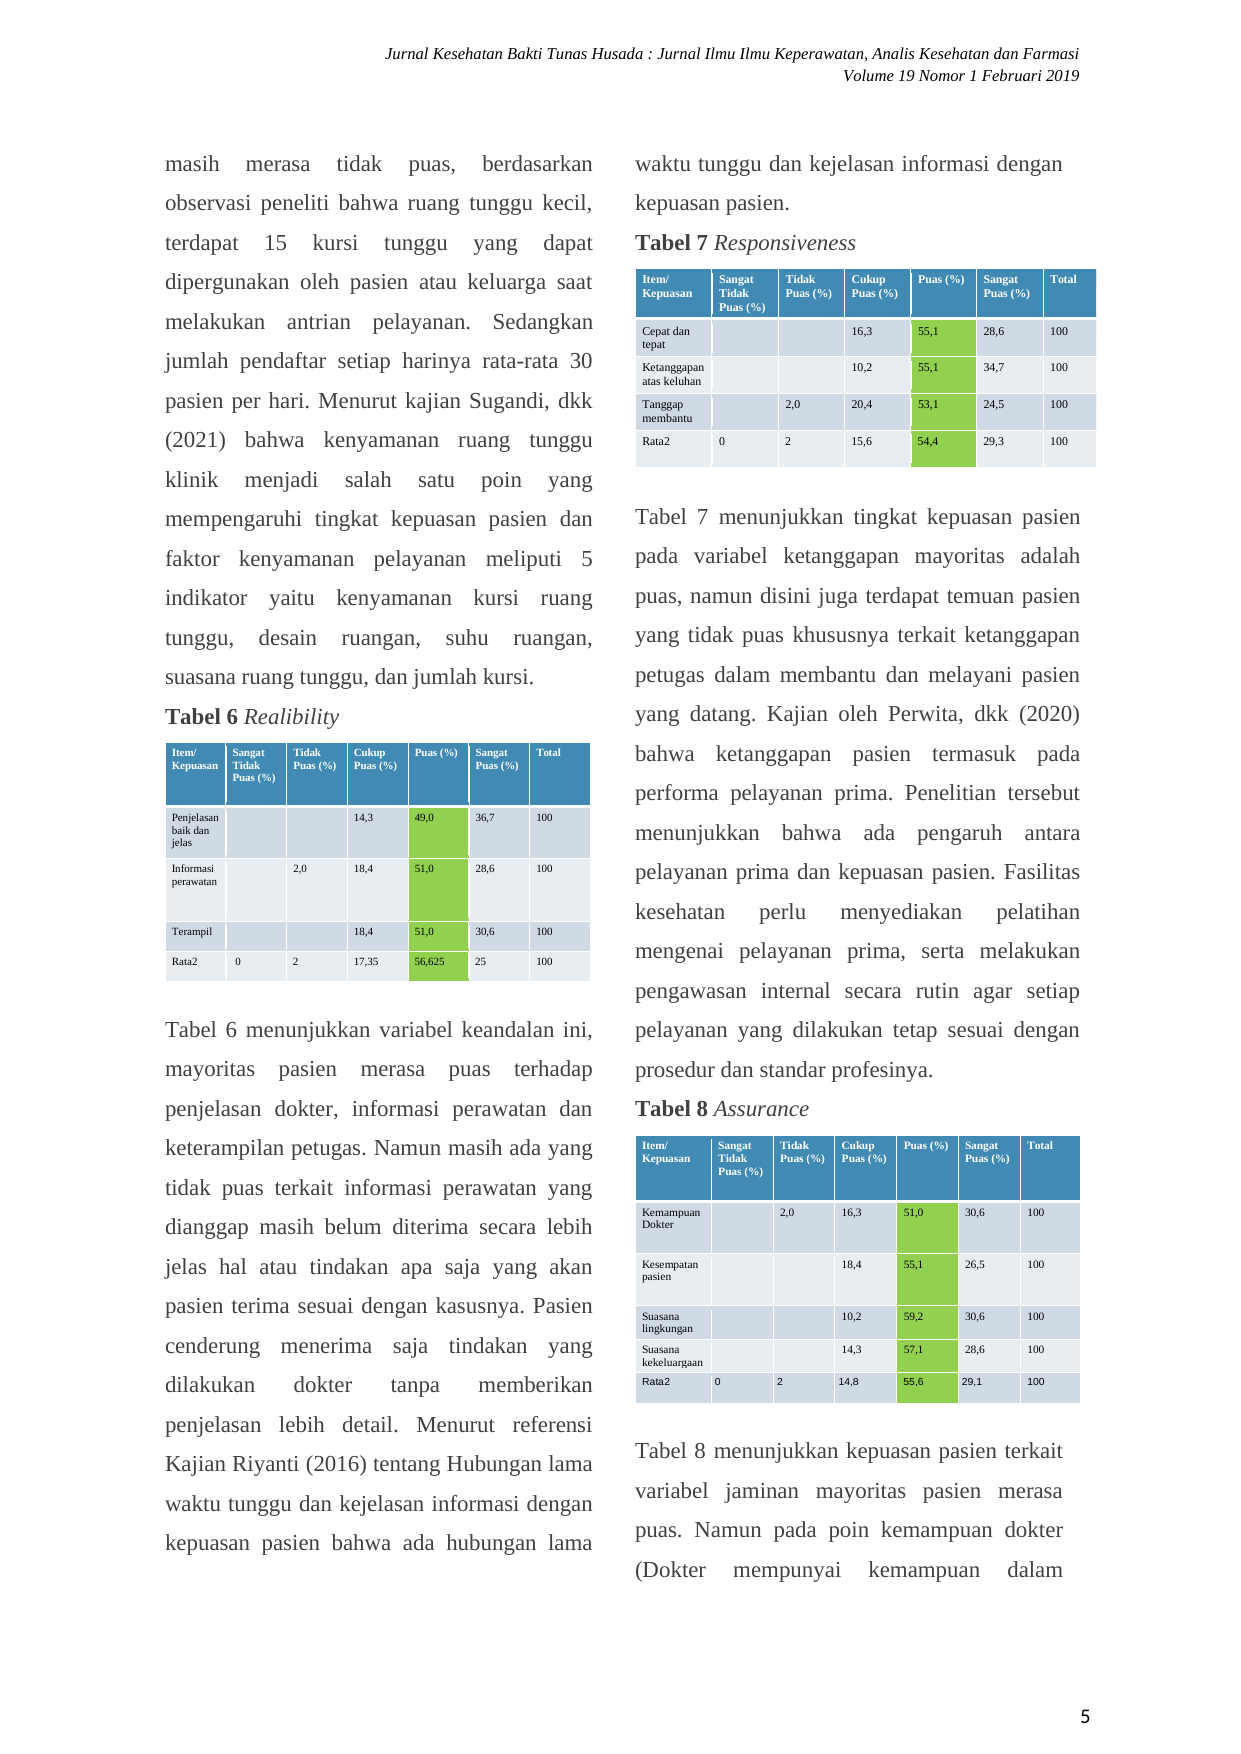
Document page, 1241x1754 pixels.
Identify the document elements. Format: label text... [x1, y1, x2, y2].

text Tabel 7 menunjukkan tingkat kepuasan pasien pada variabel ketanggapan mayoritas adalah puas, namun disini juga terdapat temuan pasien yang tidak puas khususnya terkait ketanggapan petugas dalam membantu dan melayani pasien yang datang. Kajian oleh Perwita, dkk (2020) bahwa ketanggapan pasien termasuk pada performa pelayanan prima. Penelitian tersebut menunjukkan bahwa ada pengaruh antara pelayanan prima dan kepuasan pasien. Fasilitas kesehatan perlu menyediakan pelatihan mengenai pelayanan prima, serta melakukan pengawasan internal secara rutin agar setiap pelayanan yang dilakukan tetap sesuai dengan prosedur dan standar profesinya. [635, 503, 1081, 1082]
text Tabel 8 Assurance [635, 1095, 1081, 1122]
text Tabel 6 menunjukkan variabel keandalan ini, mayoritas pasien merasa puas terhadap penjelasan dokter, informasi perawatan dan keterampilan petugas. Namun masih ada yang tidak puas terkait informasi perawatan yang dianggap masih belum diterima secara lebih jelas hal atau tindakan apa saja yang akan pasien terima sesuai dengan kasusnya. Pasien cenderung menerima saja tindakan yang dilakukan dokter tanpa memberikan penjelasan lebih detail. Menurut referensi Kajian Riyanti (2016) tentang Hubungan lama waktu tunggu dan kejelasan informasi dengan kepuasan pasien bahwa ada hubungan lama waktu tunggu dan kejelasan informasi dengan kepuasan pasien. [165, 1016, 593, 1555]
text Tabel 7 Responsiveness [635, 229, 1081, 255]
text Tabel 6 Realibility [165, 703, 611, 729]
